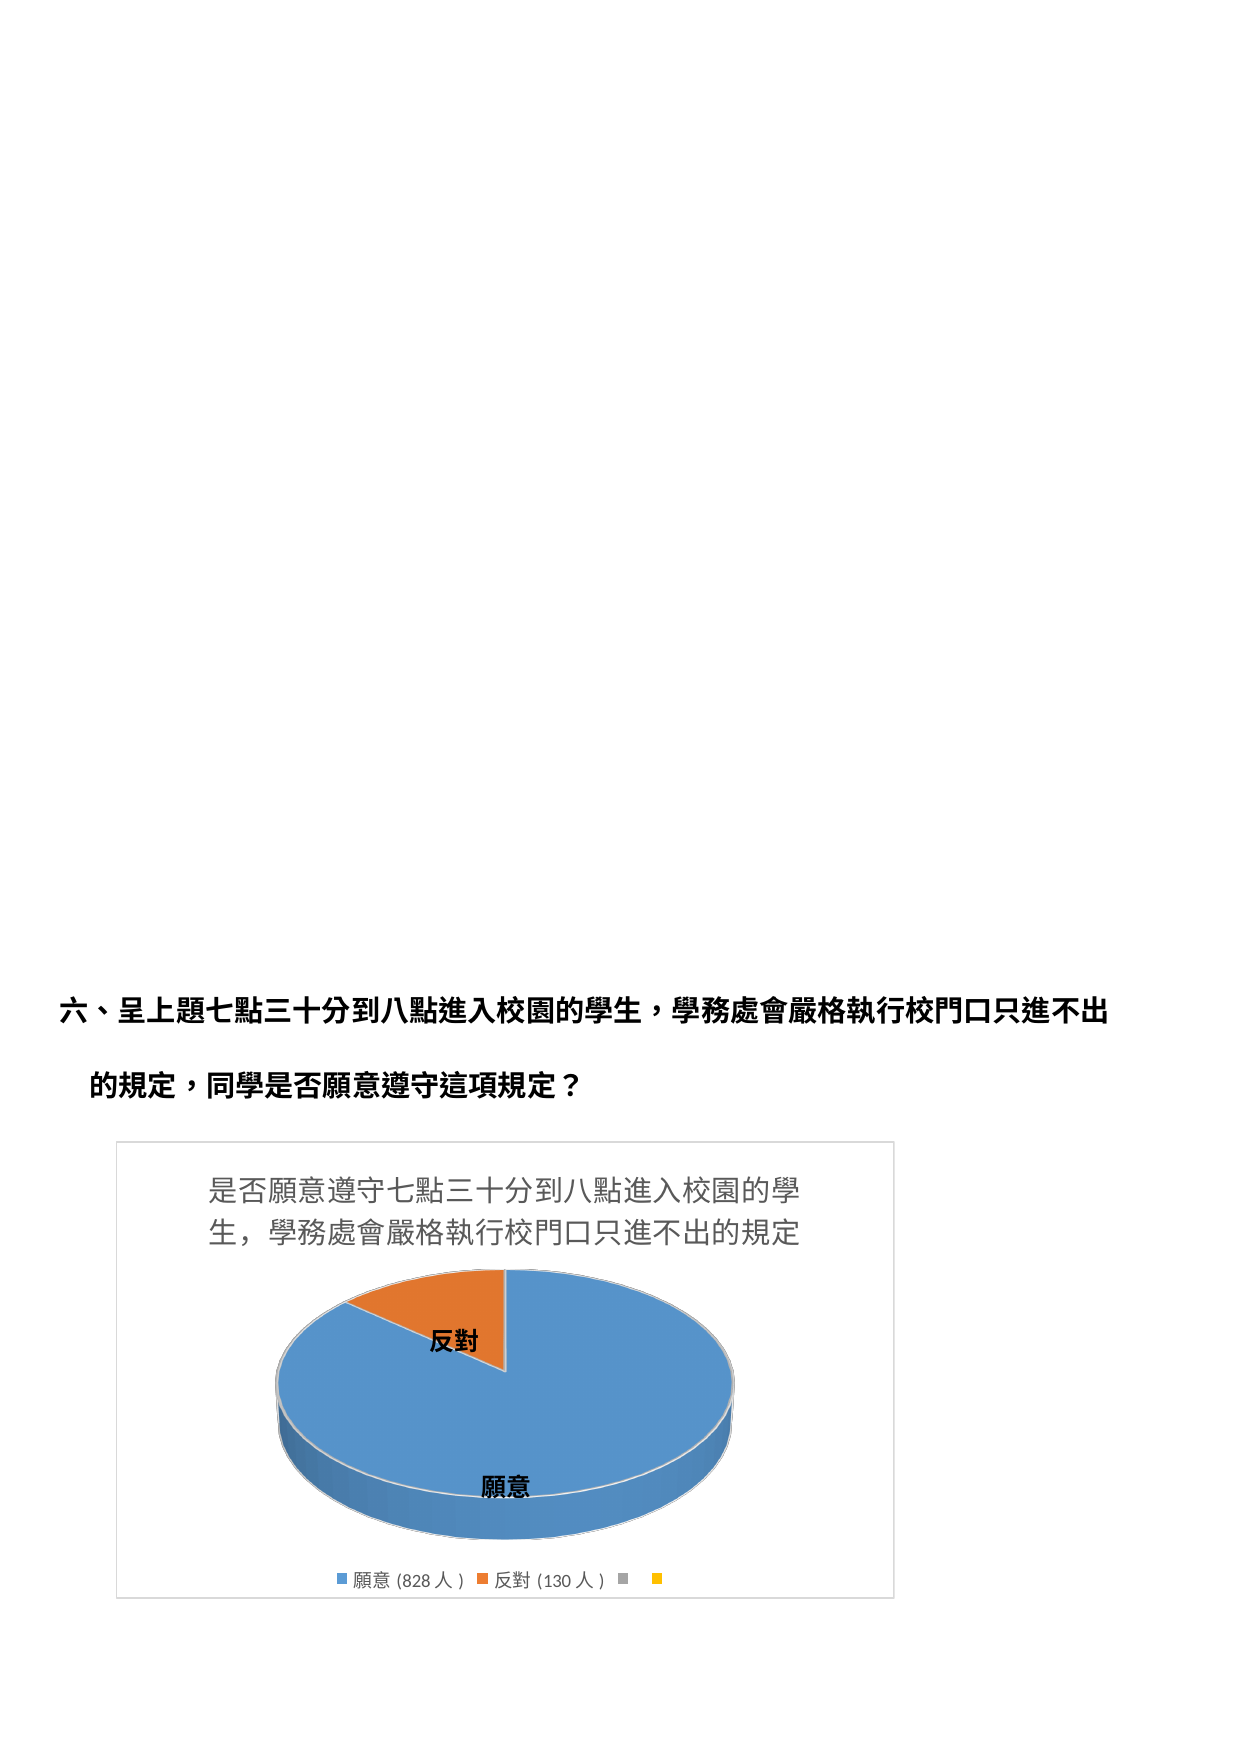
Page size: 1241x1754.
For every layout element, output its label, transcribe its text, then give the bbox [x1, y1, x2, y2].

text 六、呈上題七點三十分到八點進入校園的學生，學務處會嚴格執行校門口只進不出 [59, 971, 1181, 1046]
text 的規定，同學是否願意遵守這項規定？ [59, 1046, 1181, 1121]
